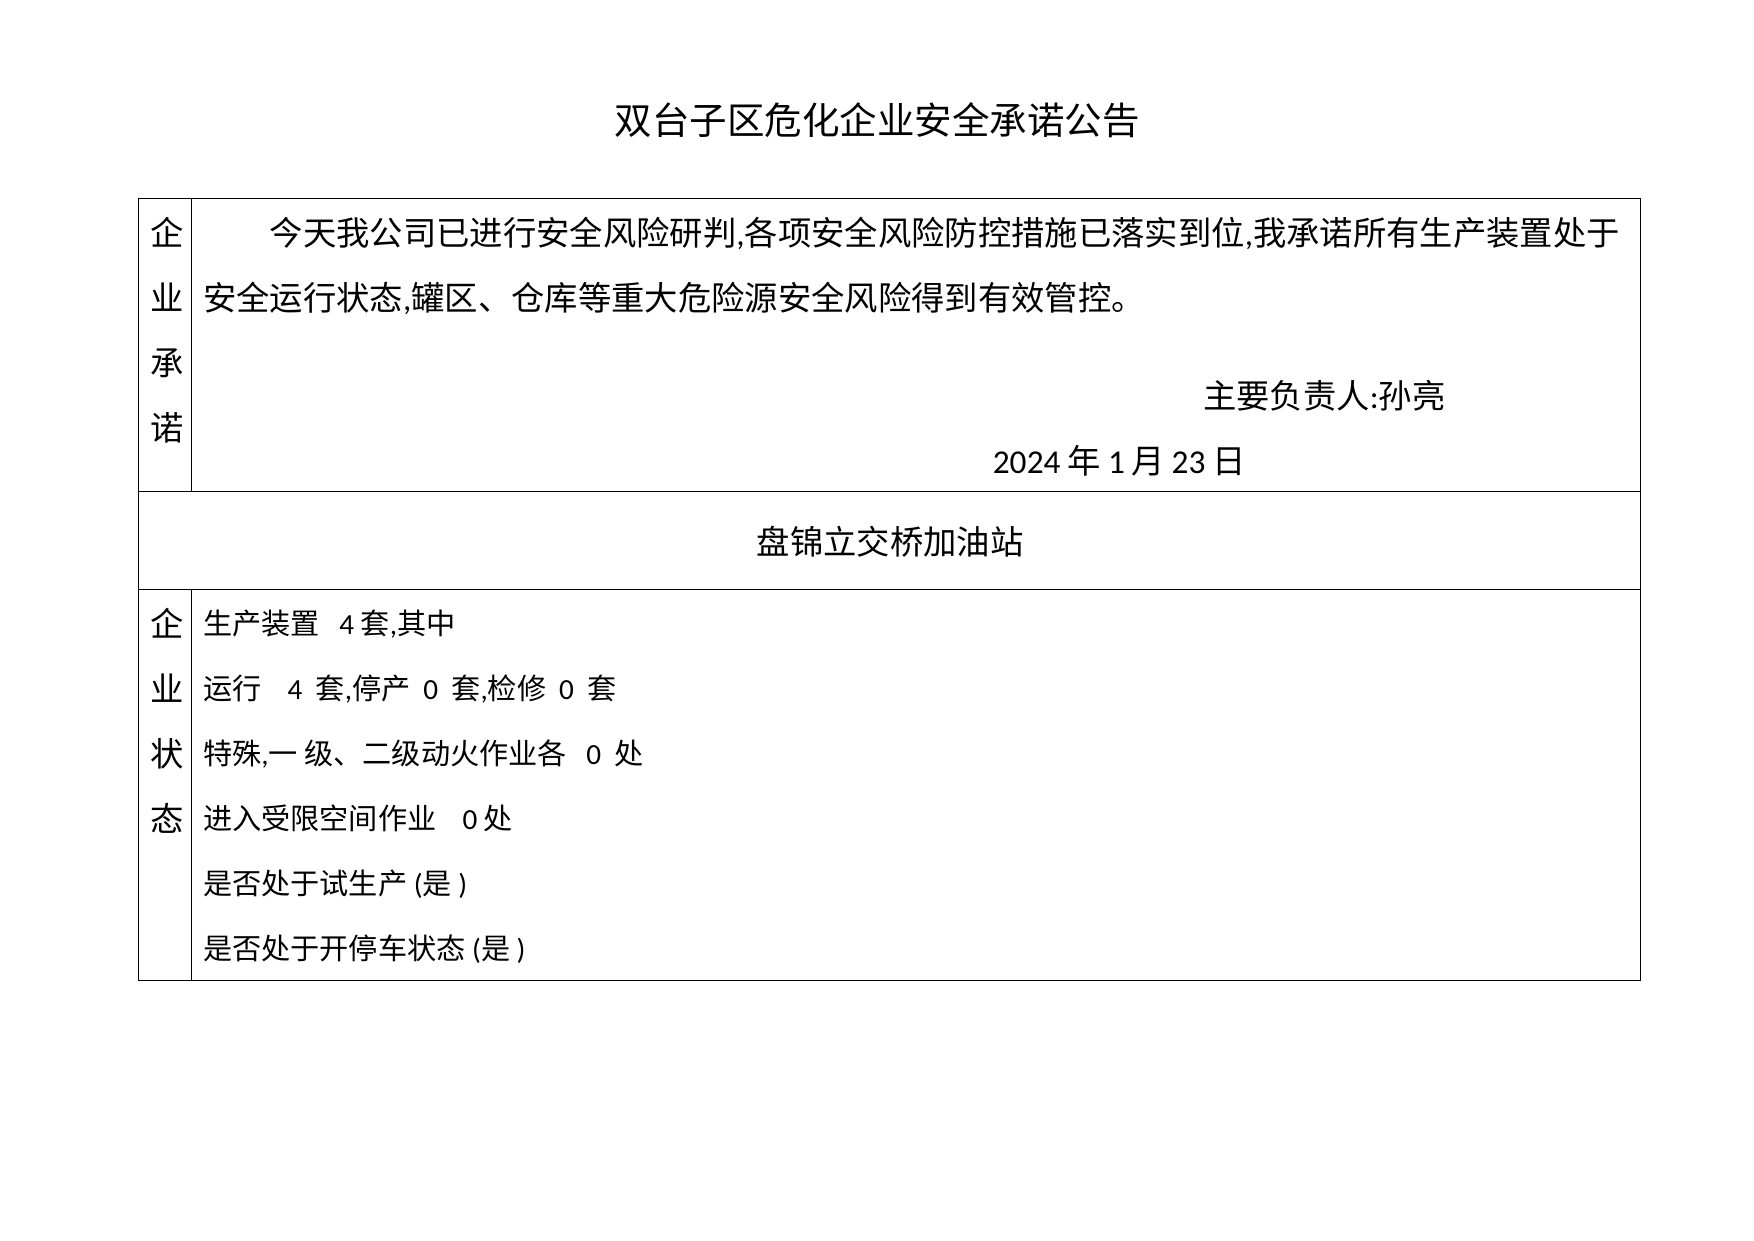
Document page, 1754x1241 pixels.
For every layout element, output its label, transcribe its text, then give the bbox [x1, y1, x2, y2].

table_cell 企业承诺 [139, 199, 191, 491]
table_cell 今天我公司已进行安全风险研判,各项安全风险防控措施已落实到位,我承诺所有生产装置处于安全运行状态,罐区、仓库等重大危险源安全风险得到有效管控。 主要负责人:孙亮 2024年 1月23日 [192, 199, 1640, 491]
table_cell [192, 590, 1640, 979]
table_cell 企业状态 [139, 590, 191, 979]
table_cell 盘锦立交桥加油站 [139, 492, 1640, 588]
